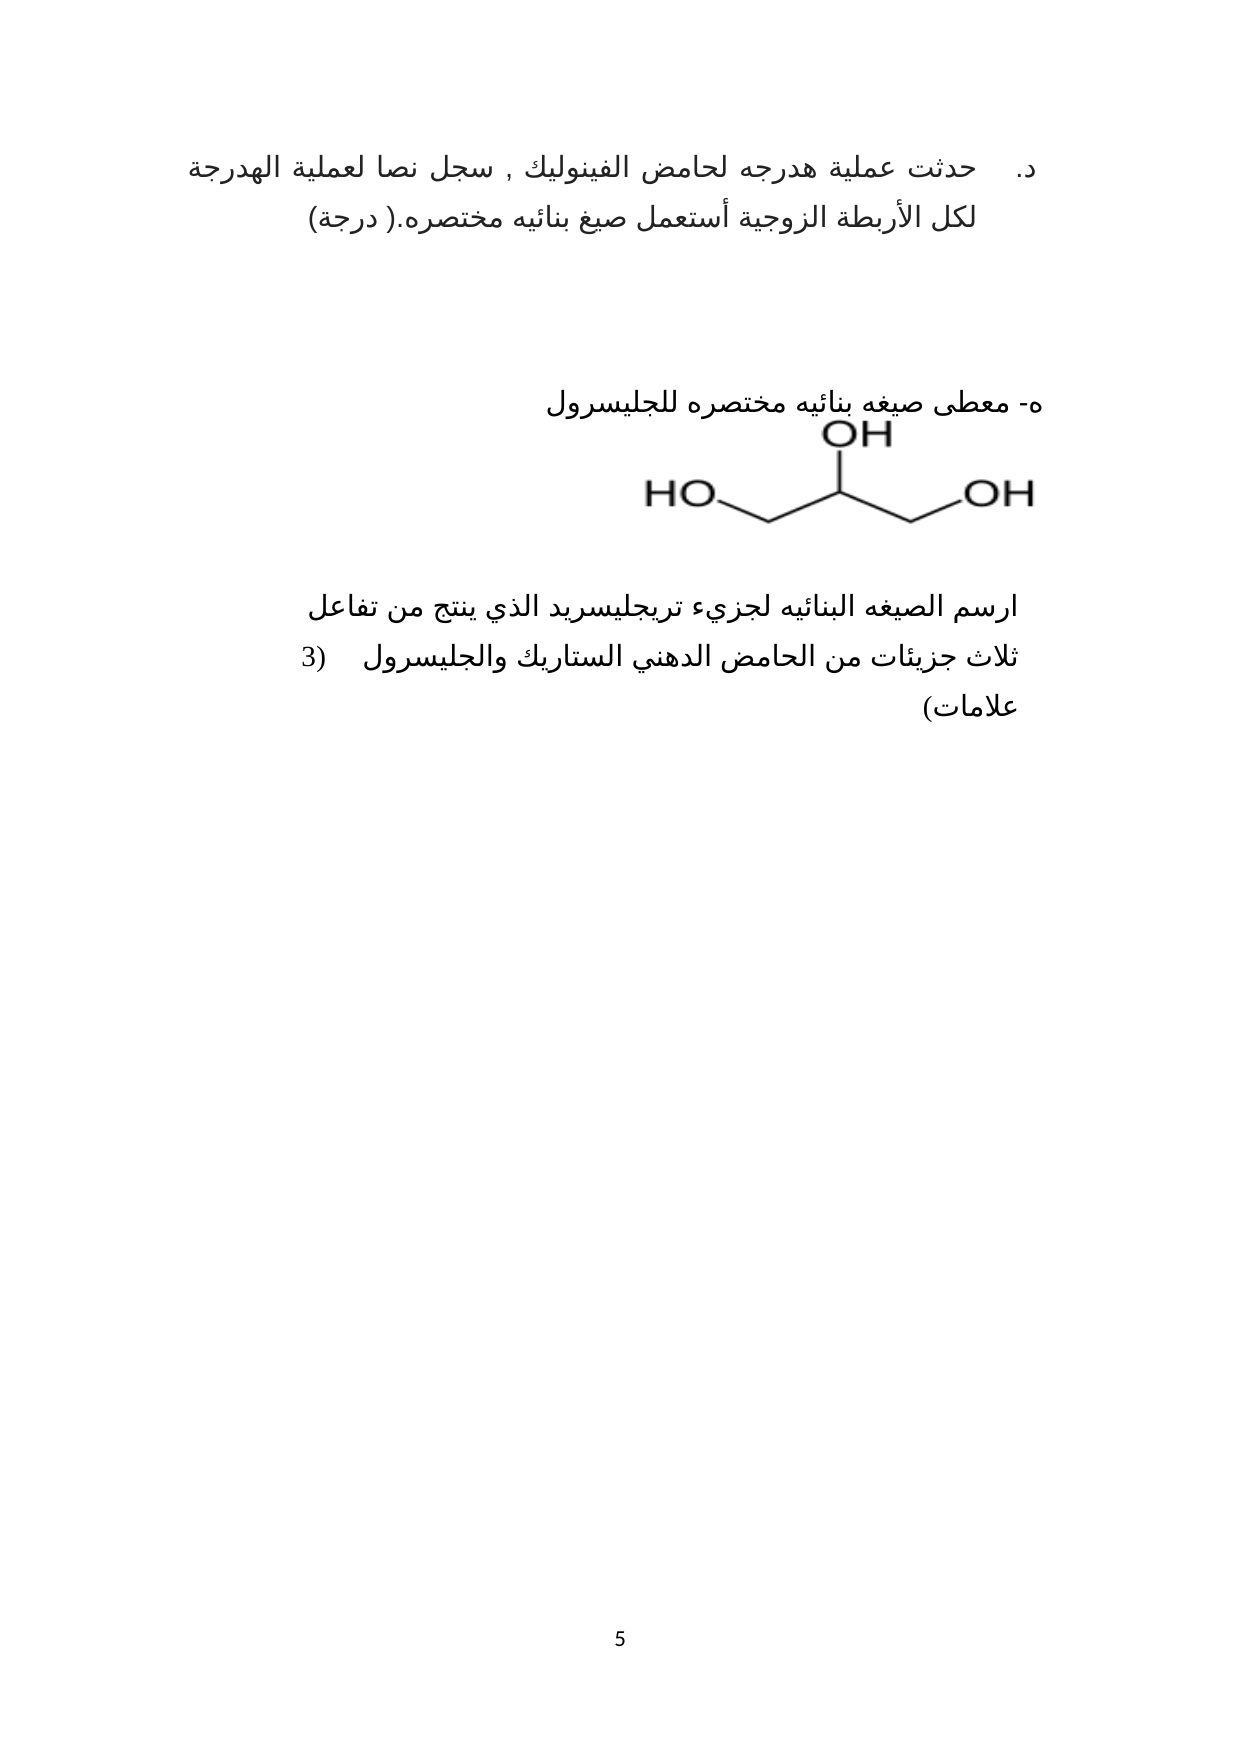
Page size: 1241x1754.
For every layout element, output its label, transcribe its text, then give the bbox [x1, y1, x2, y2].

list حدثت عملية هدرجه لحامض الفينوليك , سجل نصا لعملية الهدرجة لكل الأربطة الزوجية أستعمل صيغ بنائيه مختصره.( درجة) [187, 150, 1015, 234]
text ه- معطى صيغه بنائيه مختصره للجليسرول [187, 385, 1044, 418]
picture [637, 418, 1044, 527]
text ارسم الصيغه البنائيه لجزيء تريجليسريد الذي ينتج من تفاعل ثلاث جزيئات من الحامض الدهني الستاريك والجليسرول (3 علامات) [264, 589, 1019, 723]
